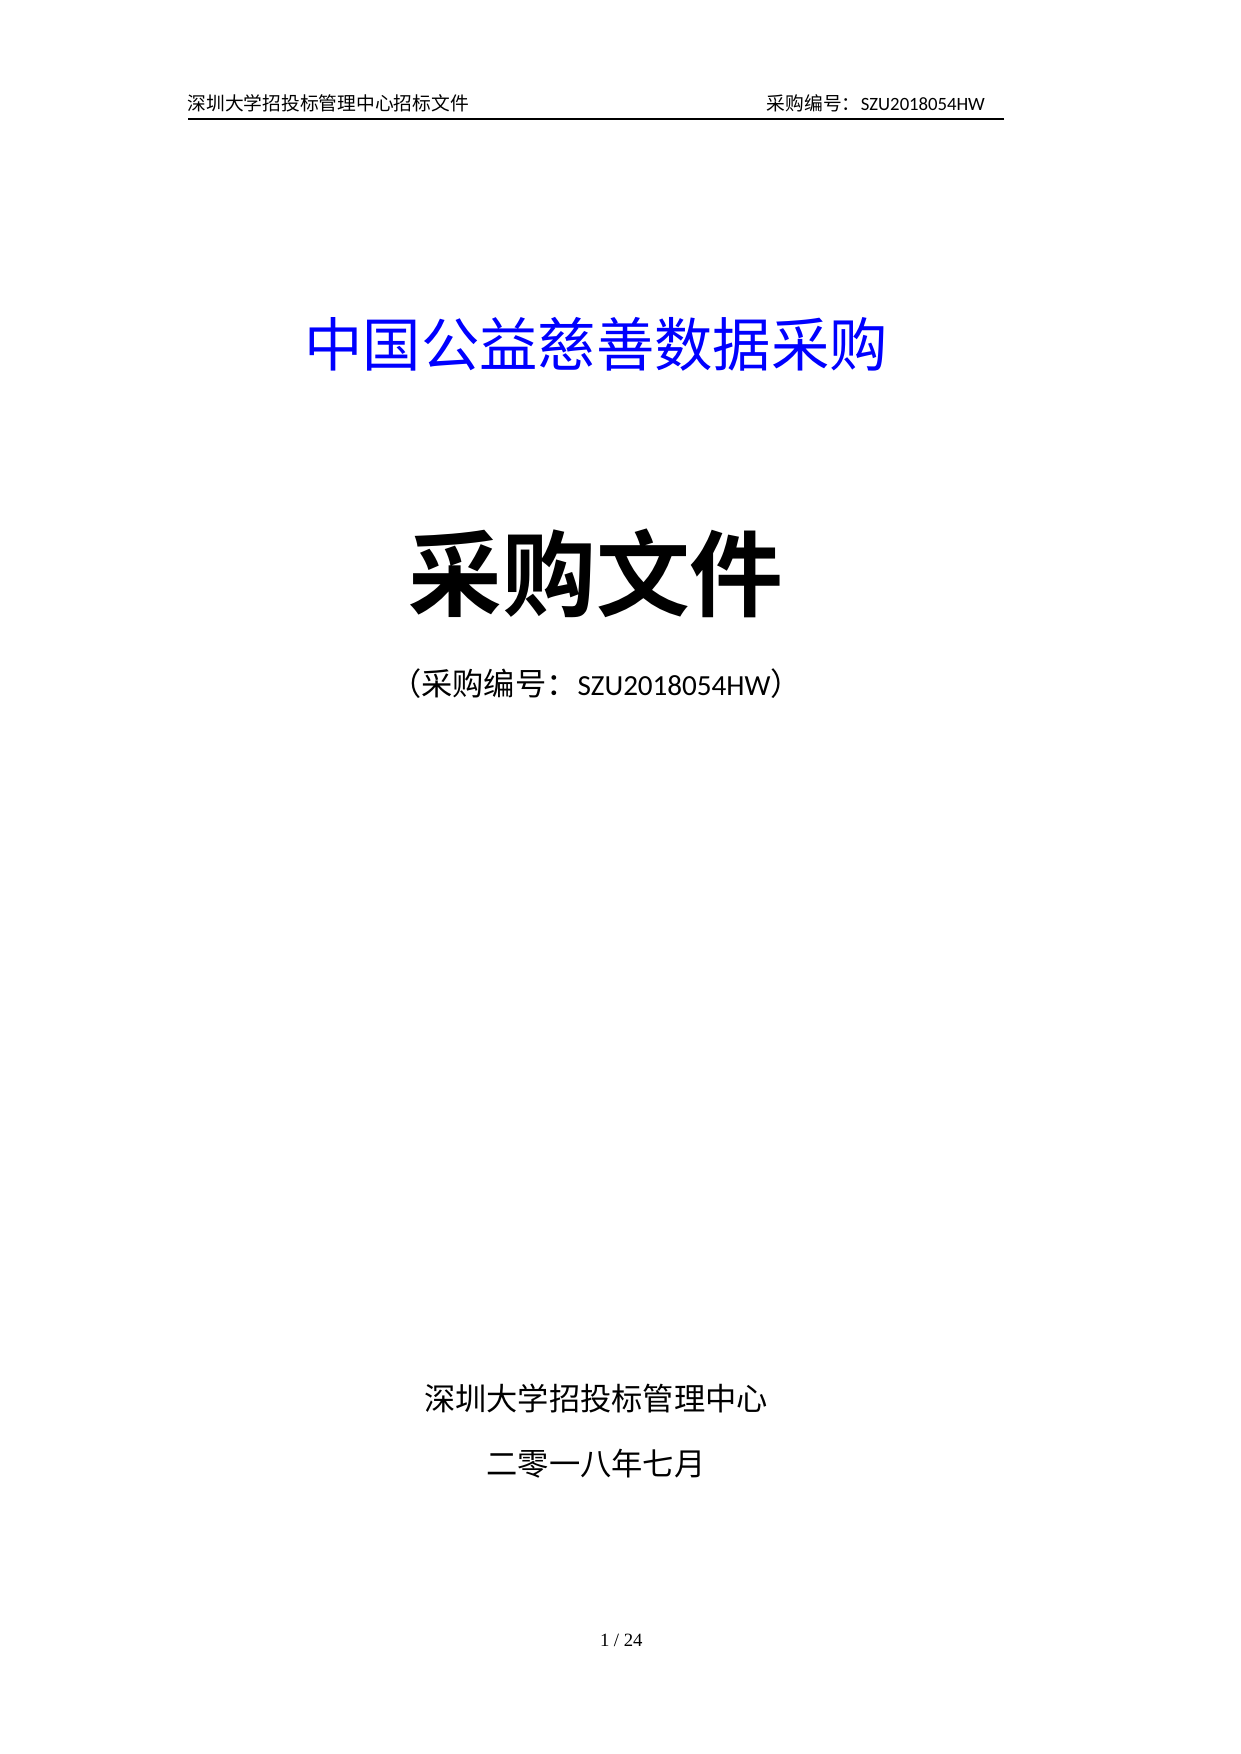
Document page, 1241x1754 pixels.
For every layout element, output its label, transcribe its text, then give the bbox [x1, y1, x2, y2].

text （采购编号：SZU2018054HW） [187, 649, 1004, 714]
text 中国公益慈善数据采购 [187, 292, 1004, 389]
text 采购文件 [187, 487, 1004, 649]
text 二零一八年七月谈判邀请书 [187, 1429, 1004, 1494]
text 深圳大学招投标管理中心 [187, 1364, 1004, 1429]
